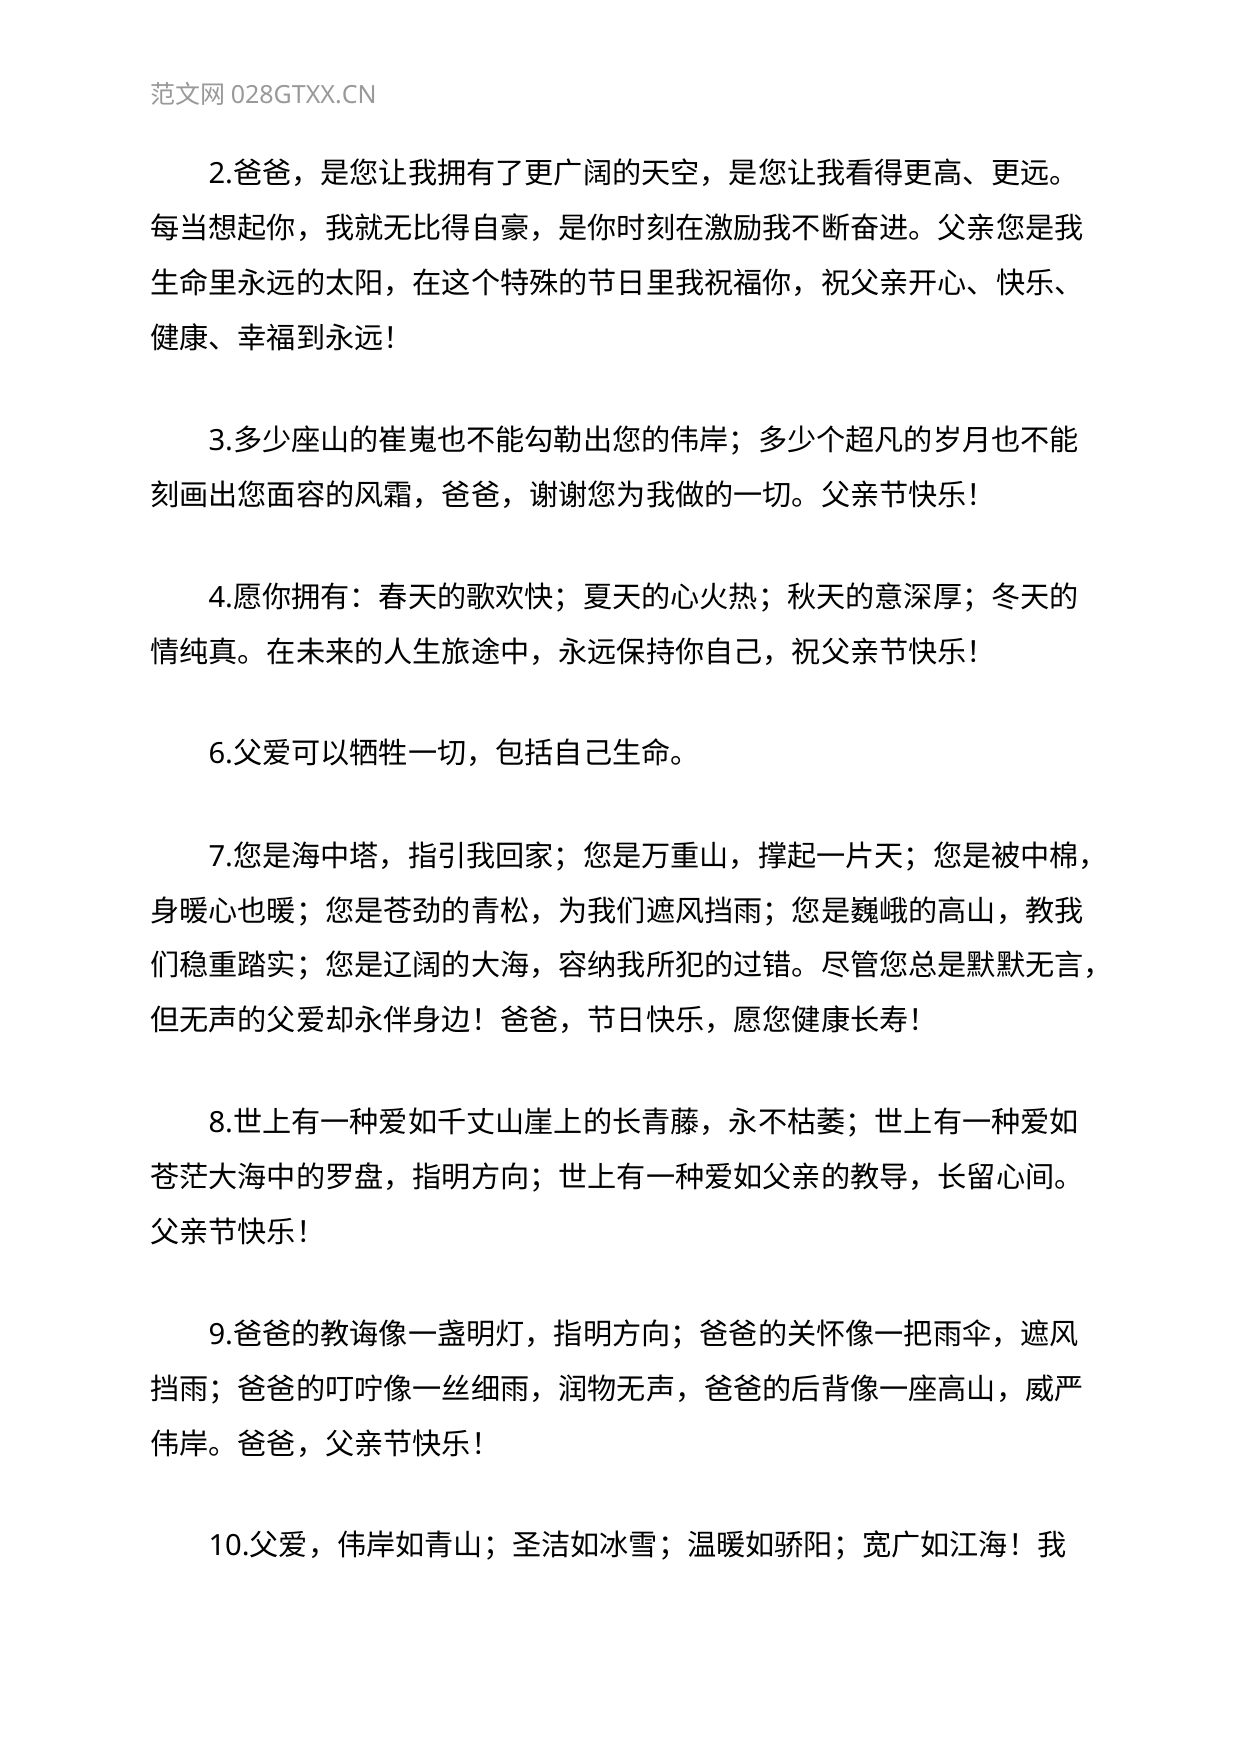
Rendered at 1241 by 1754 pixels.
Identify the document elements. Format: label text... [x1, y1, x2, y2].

text 3.多少座山的崔嵬也不能勾勒出您的伟岸；多少个超凡的岁月也不能刻画出您面容的风霜，爸爸，谢谢您为我做的一切。父亲节快乐！ [150, 417, 1090, 514]
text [150, 1522, 1090, 1564]
text 4.愿你拥有：春天的歌欢快；夏天的心火热；秋天的意深厚；冬天的情纯真。在未来的人生旅途中，永远保持你自己，祝父亲节快乐！ [150, 573, 1090, 671]
text 6.父爱可以牺牲一切，包括自己生命。 [150, 730, 1090, 772]
text 2.爸爸，是您让我拥有了更广阔的天空，是您让我看得更高、更远。每当想起你，我就无比得自豪，是你时刻在激励我不断奋进。父亲您是我生命里永远的太阳，在这个特殊的节日里我祝福你，祝父亲开心、快乐、健康、幸福到永远！ [150, 150, 1090, 357]
text 9.爸爸的教诲像一盏明灯，指明方向；爸爸的关怀像一把雨伞，遮风挡雨；爸爸的叮咛像一丝细雨，润物无声，爸爸的后背像一座高山，威严伟岸。爸爸，父亲节快乐！ [150, 1310, 1090, 1462]
text 8.世上有一种爱如千丈山崖上的长青藤，永不枯萎；世上有一种爱如苍茫大海中的罗盘，指明方向；世上有一种爱如父亲的教导，长留心间。父亲节快乐！ [150, 1099, 1090, 1251]
text 7.您是海中塔，指引我回家；您是万重山，撑起一片天；您是被中棉，身暖心也暖；您是苍劲的青松，为我们遮风挡雨；您是巍峨的高山，教我们稳重踏实；您是辽阔的大海，容纳我所犯的过错。尽管您总是默默无言，但无声的父爱却永伴身边！爸爸，节日快乐，愿您健康长寿！ [150, 832, 1090, 1039]
